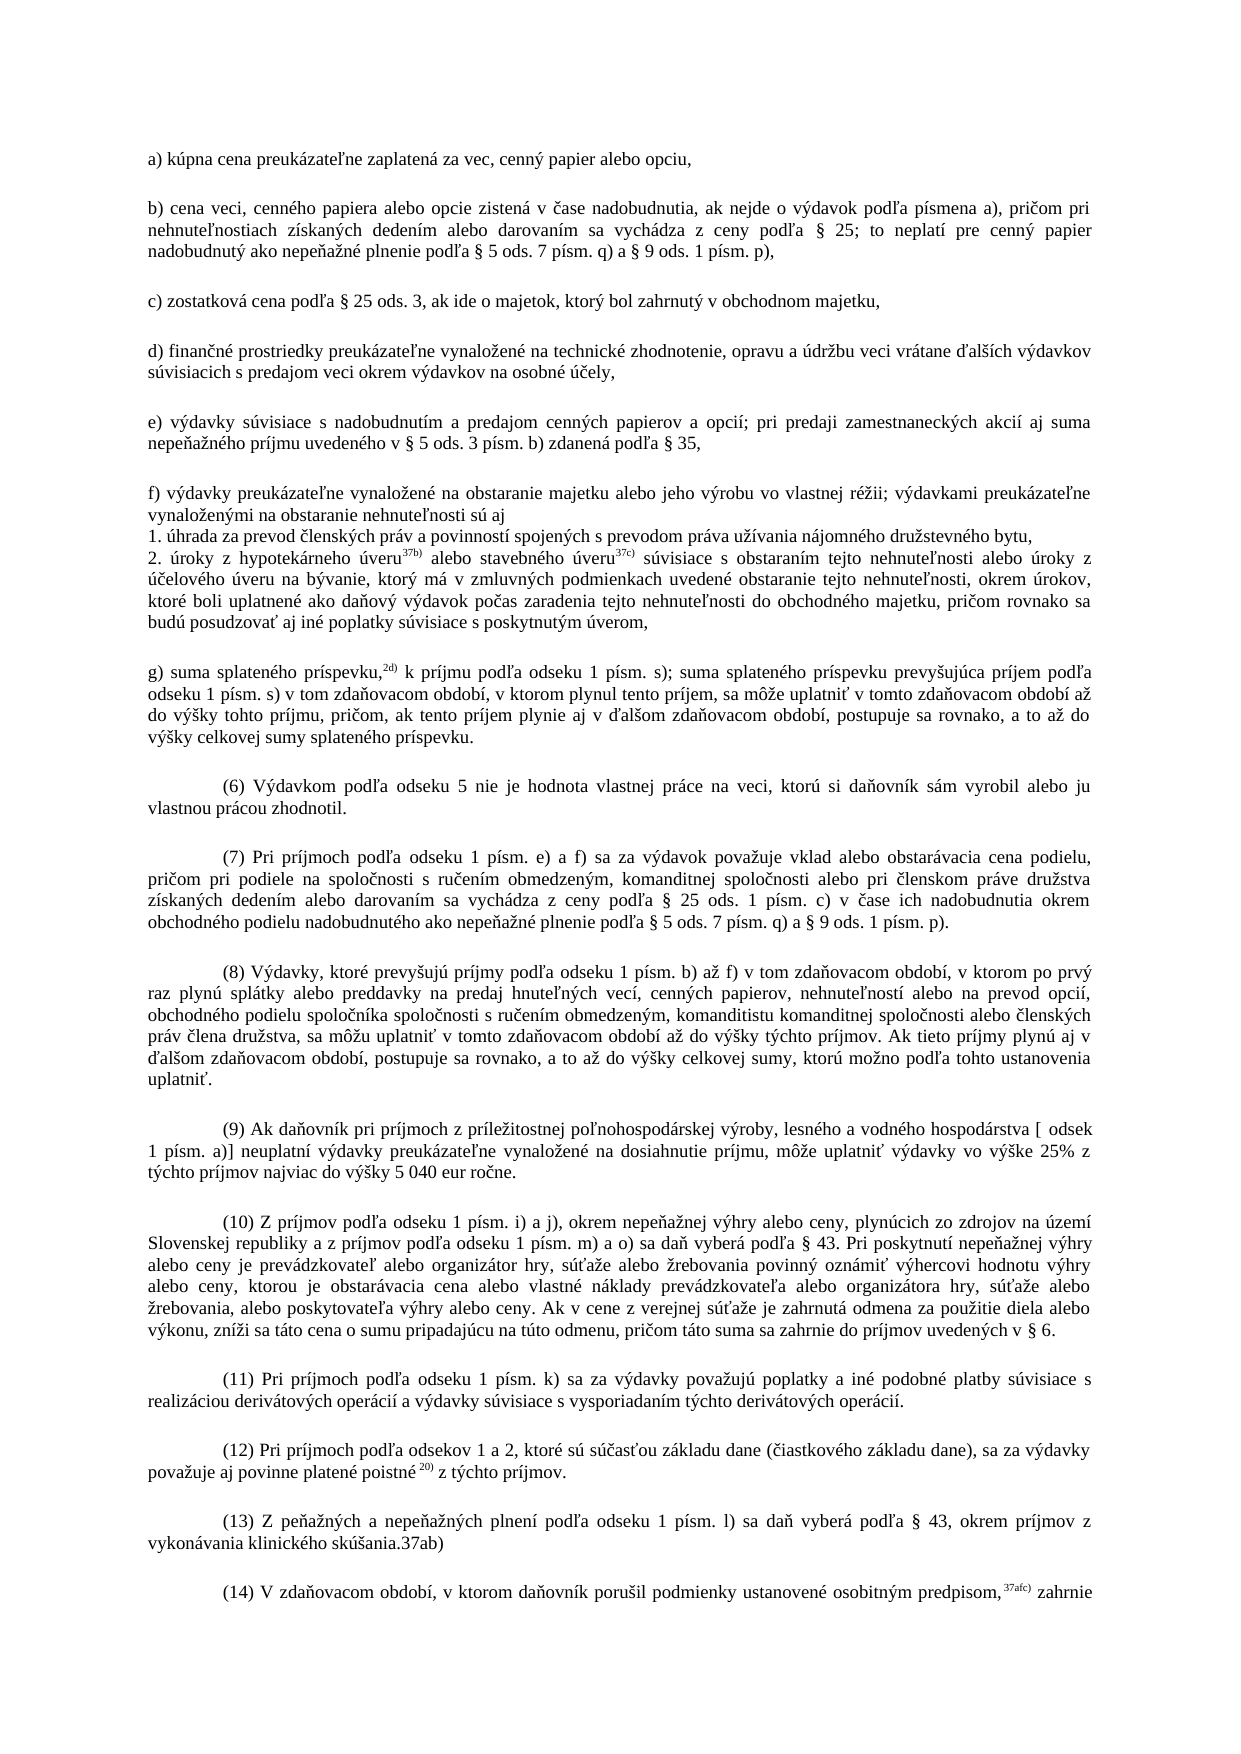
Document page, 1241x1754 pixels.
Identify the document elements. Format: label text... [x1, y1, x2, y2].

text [148, 1581, 1092, 1603]
text g) suma splateného príspevku,2d) k príjmu podľa odseku 1 písm. s); suma splateného príspevku prevyšujúca príjem podľa odseku 1 písm. s) v tom zdaňovacom období, v ktorom plynul tento príjem, sa môže uplatniť v tomto zdaňovacom období až do výšky tohto príjmu, pričom, ak tento príjem plynie aj v ďalšom zdaňovacom období, postupuje sa rovnako, a to až do výšky celkovej sumy splateného príspevku. [148, 661, 1092, 747]
text (13) Z peňažných a nepeňažných plnení podľa odseku 1 písm. l) sa daň vyberá podľa § 43, okrem príjmov z vykonávania klinického skúšania.37ab) [148, 1510, 1092, 1553]
text a) kúpna cena preukázateľne zaplatená za vec, cenný papier alebo opciu, [148, 148, 1092, 169]
text 2. úroky z hypotekárneho úveru37b) alebo stavebného úveru37c) súvisiace s obstaraním tejto nehnuteľnosti alebo úroky z účelového úveru na bývanie, ktorý má v zmluvných podmienkach uvedené obstaranie tejto nehnuteľnosti, okrem úrokov, ktoré boli uplatnené ako daňový výdavok počas zaradenia tejto nehnuteľnosti do obchodného majetku, pričom rovnako sa budú posudzovať aj iné poplatky súvisiace s poskytnutým úverom, [148, 547, 1092, 633]
text f) výdavky preukázateľne vynaložené na obstaranie majetku alebo jeho výrobu vo vlastnej réžii; výdavkami preukázateľne vynaloženými na obstaranie nehnuteľnosti sú aj [148, 482, 1092, 525]
text (11) Pri príjmoch podľa odseku 1 písm. k) sa za výdavky považujú poplatky a iné podobné platby súvisiace s realizáciou derivátových operácií a výdavky súvisiace s vysporiadaním týchto derivátových operácií. [148, 1368, 1092, 1411]
text (7) Pri príjmoch podľa odseku 1 písm. e) a f) sa za výdavok považuje vklad alebo obstarávacia cena podielu, pričom pri podiele na spoločnosti s ručením obmedzeným, komanditnej spoločnosti alebo pri členskom práve družstva získaných dedením alebo darovaním sa vychádza z ceny podľa § 25 ods. 1 písm. c) v čase ich nadobudnutia okrem obchodného podielu nadobudnutého ako nepeňažné plnenie podľa § 5 ods. 7 písm. q) a § 9 ods. 1 písm. p). [148, 846, 1092, 932]
text c) zostatková cena podľa § 25 ods. 3, ak ide o majetok, ktorý bol zahrnutý v obchodnom majetku, [148, 290, 1092, 312]
text (9) Ak daňovník pri príjmoch z príležitostnej poľnohospodárskej výroby, lesného a vodného hospodárstva [ odsek 1 písm. a)] neuplatní výdavky preukázateľne vynaložené na dosiahnutie príjmu, môže uplatniť výdavky vo výške 25% z týchto príjmov najviac do výšky 5 040 eur ročne. [148, 1118, 1092, 1183]
text e) výdavky súvisiace s nadobudnutím a predajom cenných papierov a opcií; pri predaji zamestnaneckých akcií aj suma nepeňažného príjmu uvedeného v § 5 ods. 3 písm. b) zdanená podľa § 35, [148, 411, 1092, 454]
text (6) Výdavkom podľa odseku 5 nie je hodnota vlastnej práce na veci, ktorú si daňovník sám vyrobil alebo ju vlastnou prácou zhodnotil. [148, 775, 1092, 818]
text b) cena veci, cenného papiera alebo opcie zistená v čase nadobudnutia, ak nejde o výdavok podľa písmena a), pričom pri nehnuteľnostiach získaných dedením alebo darovaním sa vychádza z ceny podľa § 25; to neplatí pre cenný papier nadobudnutý ako nepeňažné plnenie podľa § 5 ods. 7 písm. q) a § 9 ods. 1 písm. p), [148, 197, 1092, 262]
text (8) Výdavky, ktoré prevyšujú príjmy podľa odseku 1 písm. b) až f) v tom zdaňovacom období, v ktorom po prvý raz plynú splátky alebo preddavky na predaj hnuteľných vecí, cenných papierov, nehnuteľností alebo na prevod opcií, obchodného podielu spoločníka spoločnosti s ručením obmedzeným, komanditistu komanditnej spoločnosti alebo členských práv člena družstva, sa môžu uplatniť v tomto zdaňovacom období až do výšky týchto príjmov. Ak tieto príjmy plynú aj v ďalšom zdaňovacom období, postupuje sa rovnako, a to až do výšky celkovej sumy, ktorú možno podľa tohto ustanovenia uplatniť. [148, 961, 1092, 1090]
text (12) Pri príjmoch podľa odsekov 1 a 2, ktoré sú súčasťou základu dane (čiastkového základu dane), sa za výdavky považuje aj povinne platené poistné 20) z týchto príjmov. [148, 1439, 1092, 1482]
text (10) Z príjmov podľa odseku 1 písm. i) a j), okrem nepeňažnej výhry alebo ceny, plynúcich zo zdrojov na území Slovenskej republiky a z príjmov podľa odseku 1 písm. m) a o) sa daň vyberá podľa § 43. Pri poskytnutí nepeňažnej výhry alebo ceny je prevádzkovateľ alebo organizátor hry, súťaže alebo žrebovania povinný oznámiť výhercovi hodnotu výhry alebo ceny, ktorou je obstarávacia cena alebo vlastné náklady prevádzkovateľa alebo organizátora hry, súťaže alebo žrebovania, alebo poskytovateľa výhry alebo ceny. Ak v cene z verejnej súťaže je zahrnutá odmena za použitie diela alebo výkonu, zníži sa táto cena o sumu pripadajúcu na túto odmenu, pričom táto suma sa zahrnie do príjmov uvedených v § 6. [148, 1211, 1092, 1340]
text 1. úhrada za prevod členských práv a povinností spojených s prevodom práva užívania nájomného družstevného bytu, [148, 525, 1092, 547]
text d) finančné prostriedky preukázateľne vynaložené na technické zhodnotenie, opravu a údržbu veci vrátane ďalších výdavkov súvisiacich s predajom veci okrem výdavkov na osobné účely, [148, 339, 1092, 383]
